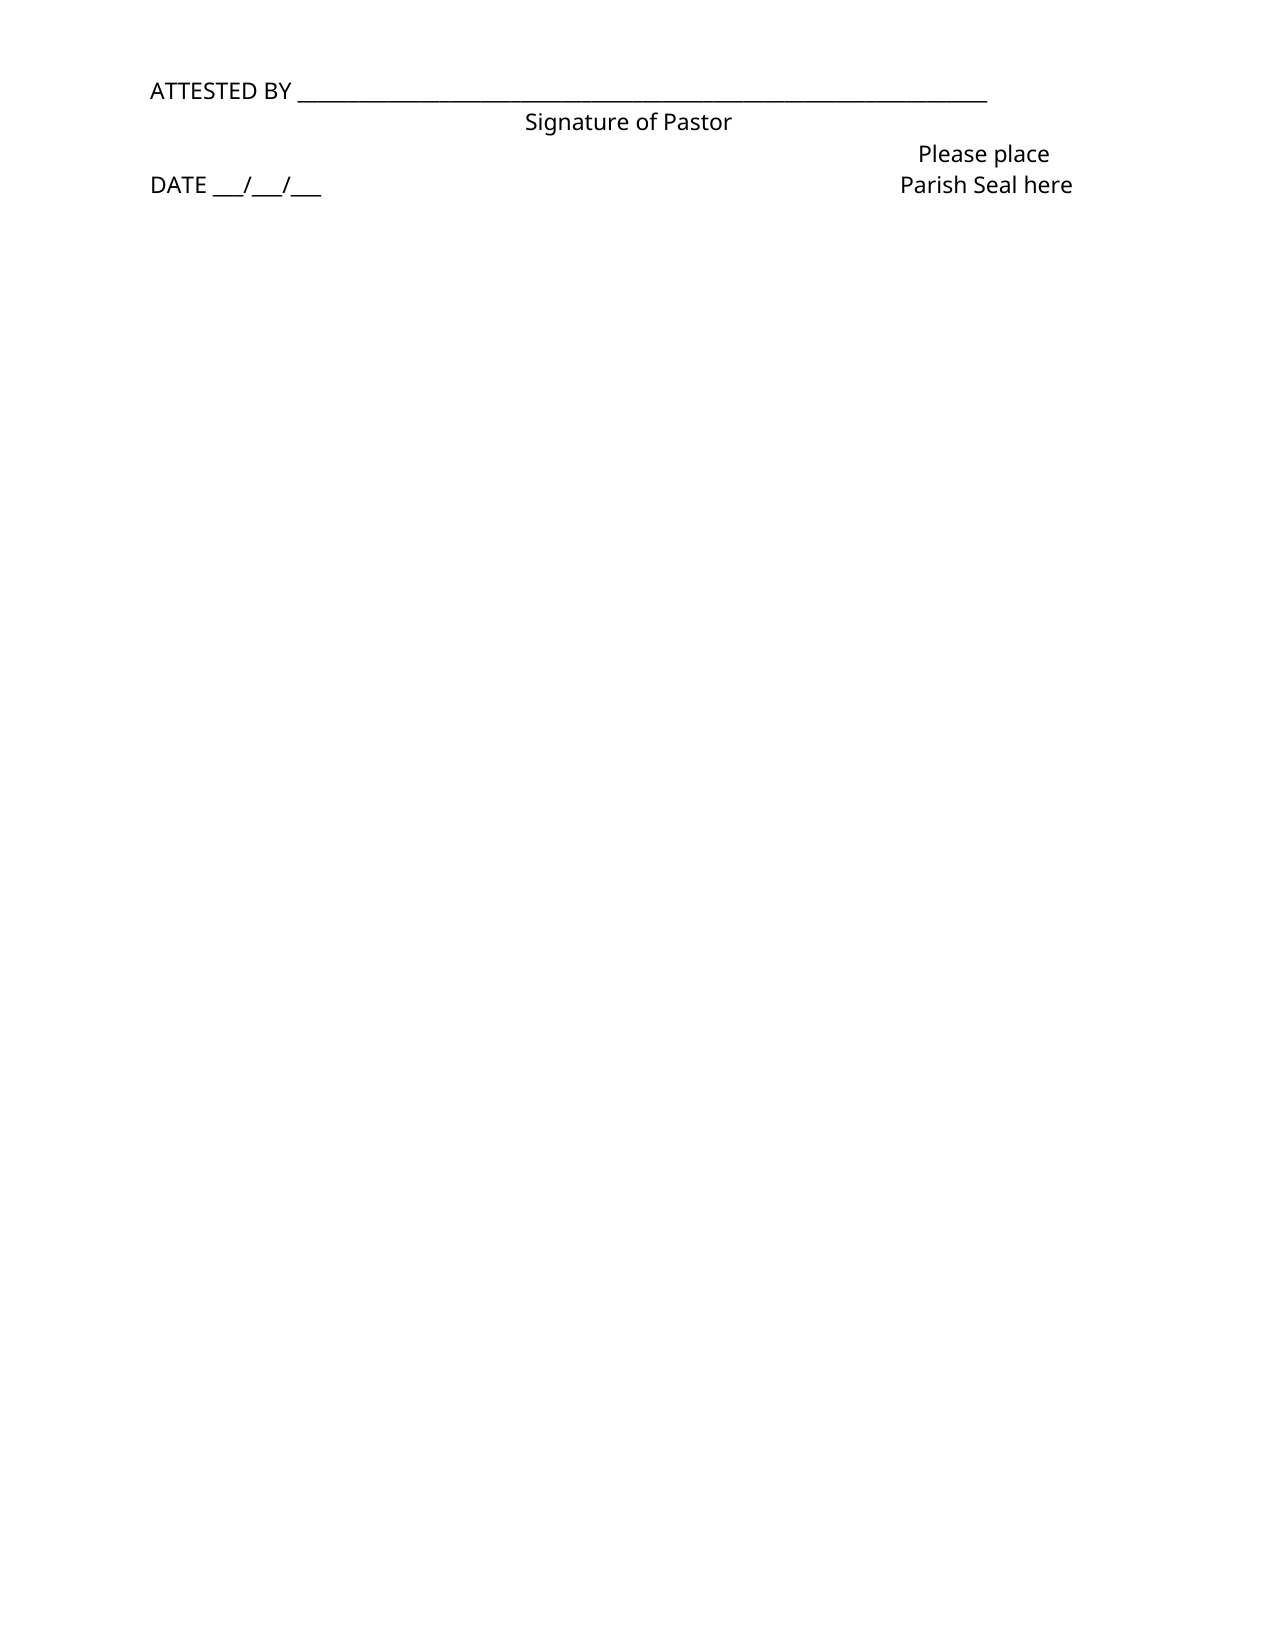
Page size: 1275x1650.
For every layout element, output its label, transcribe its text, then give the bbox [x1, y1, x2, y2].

text Signature of Pastor [150, 106, 1200, 137]
text ATTESTED BY ____________________________________________________________________ [150, 75, 1200, 106]
text Please place [150, 137, 1200, 169]
text DATE ___/___/___ Parish Seal here [150, 169, 1200, 200]
